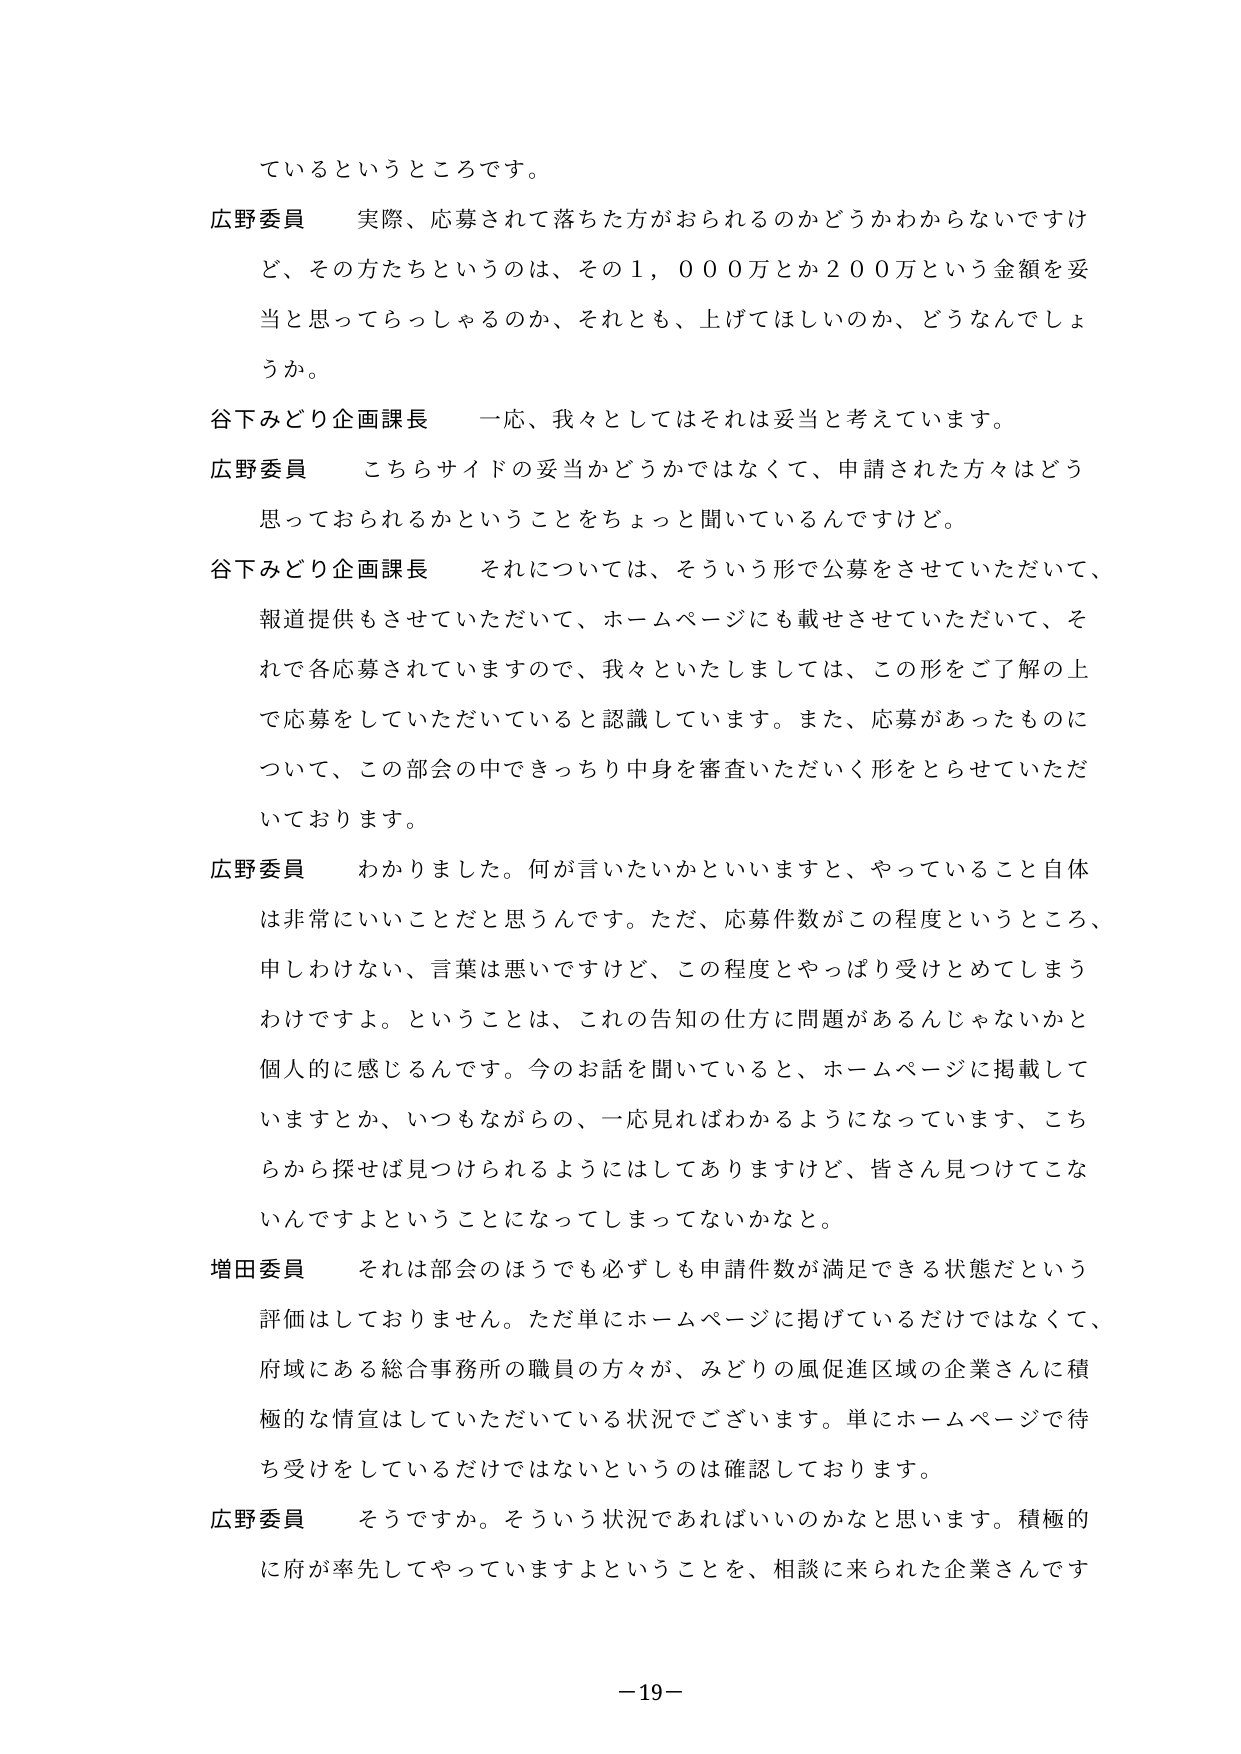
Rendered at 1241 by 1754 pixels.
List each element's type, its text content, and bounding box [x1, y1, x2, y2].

text 広野委員 こちらサイドの妥当かどうかではなくて、申請された方々はどう思っておられるかということをちょっと聞いているんですけど。 [210, 443, 1091, 543]
text 広野委員 わかりました。何が言いたいかといいますと、やっていること自体は非常にいいことだと思うんです。ただ、応募件数がこの程度というところ、申しわけない、言葉は悪いですけど、この程度とやっぱり受けとめてしまうわけですよ。ということは、これの告知の仕方に問題があるんじゃないかと個人的に感じるんです。今のお話を聞いていると、ホームページに掲載していますとか、いつもながらの、一応見ればわかるようになっています、こちらから探せば見つけられるようにはしてありますけど、皆さん見つけてこないんですよということになってしまってないかなと。 [210, 843, 1091, 1243]
text 谷下みどり企画課長 それについては、そういう形で公募をさせていただいて、報道提供もさせていただいて、ホームページにも載せさせていただいて、それで各応募されていますので、我々といたしましては、この形をご了解の上で応募をしていただいていると認識しています。また、応募があったものについて、この部会の中できっちり中身を審査いただいく形をとらせていただいております。 [210, 543, 1091, 843]
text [210, 143, 1091, 193]
text 増田委員 それは部会のほうでも必ずしも申請件数が満足できる状態だという評価はしておりません。ただ単にホームページに掲げているだけではなくて、府域にある総合事務所の職員の方々が、みどりの風促進区域の企業さんに積極的な情宣はしていただいている状況でございます。単にホームページで待ち受けをしているだけではないというのは確認しております。 [210, 1243, 1091, 1493]
text 広野委員 実際、応募されて落ちた方がおられるのかどうかわからないですけど、その方たちというのは、その１,０００万とか２００万という金額を妥当と思ってらっしゃるのか、それとも、上げてほしいのか、どうなんでしょうか。 [210, 193, 1091, 393]
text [210, 1493, 1091, 1593]
text 谷下みどり企画課長 一応、我々としてはそれは妥当と考えています。 [210, 393, 1091, 443]
